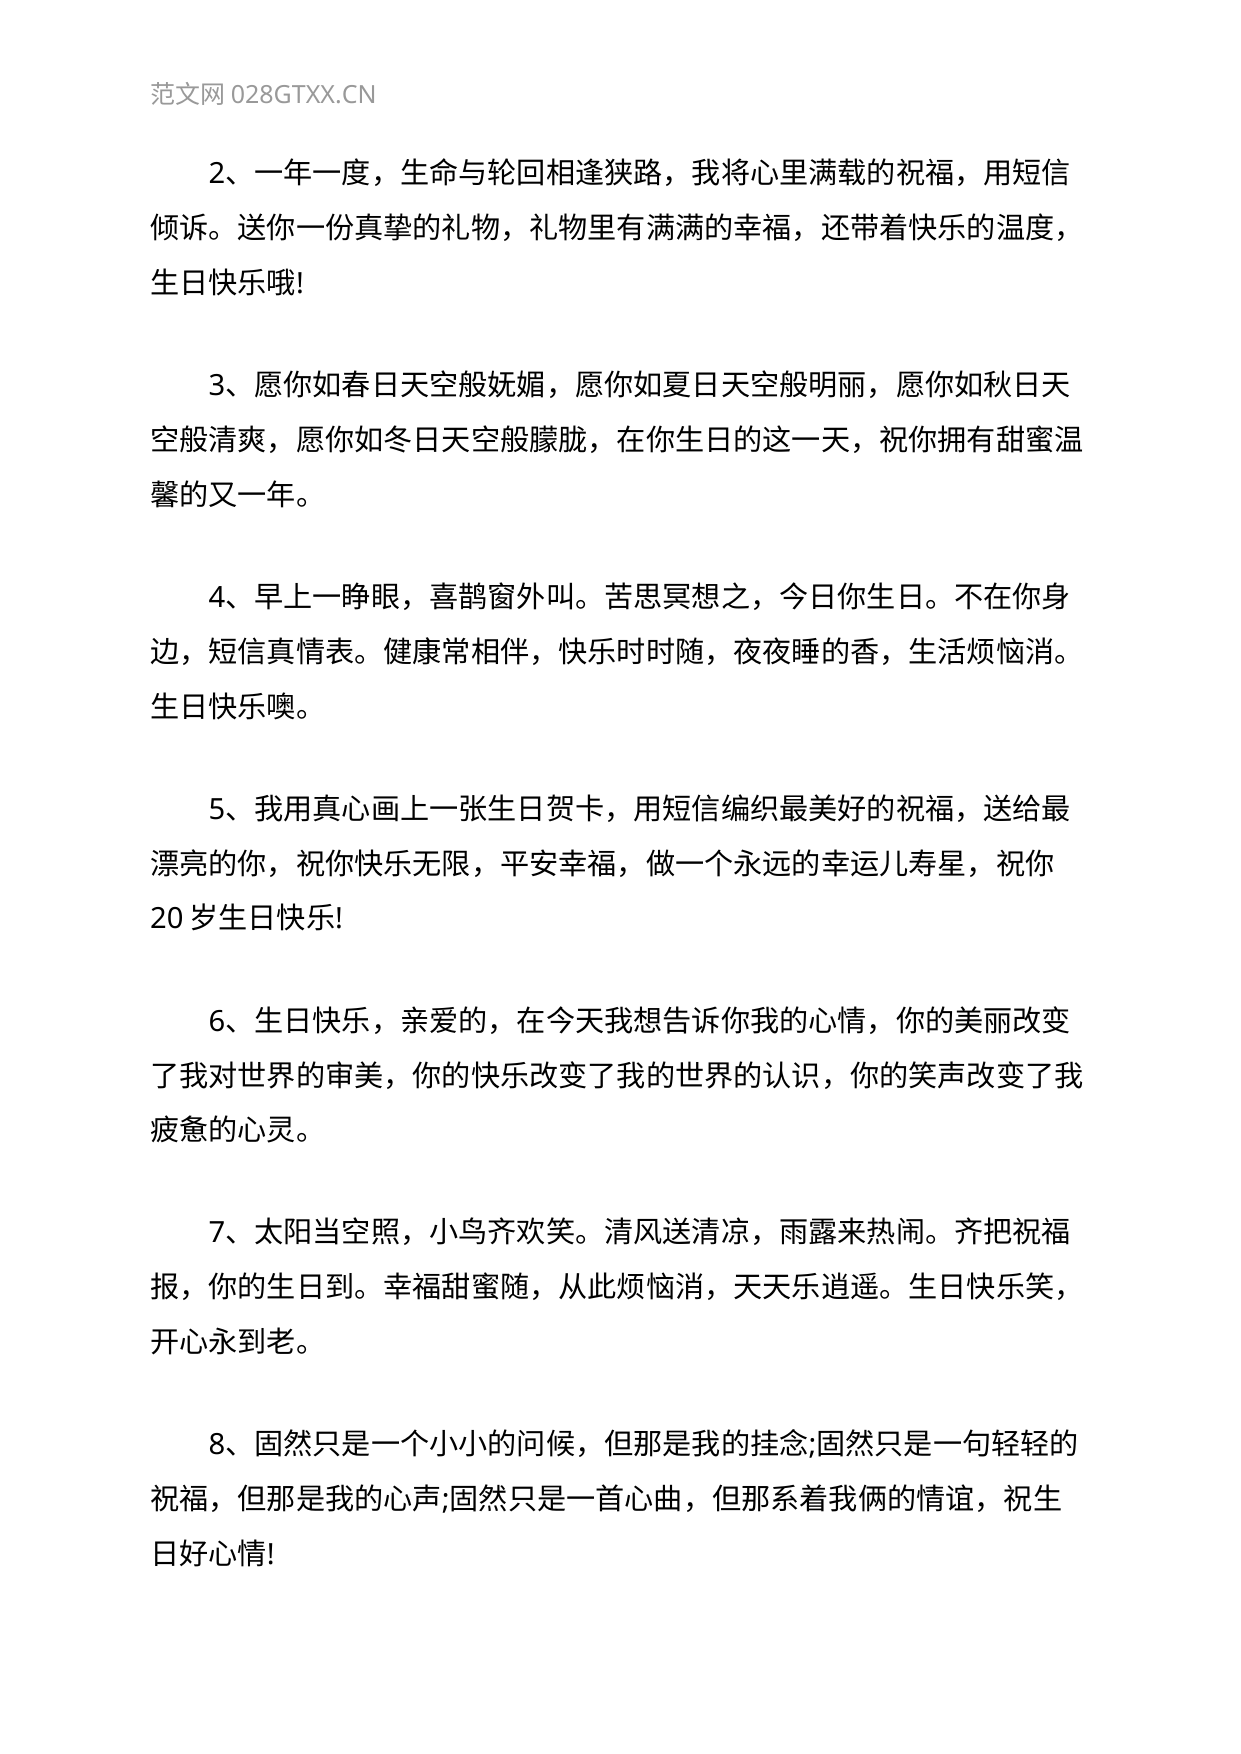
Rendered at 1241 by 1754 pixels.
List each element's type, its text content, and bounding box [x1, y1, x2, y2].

text 7、太阳当空照，小鸟齐欢笑。清风送清凉，雨露来热闹。齐把祝福报，你的生日到。幸福甜蜜随，从此烦恼消，天天乐逍遥。生日快乐笑，开心永到老。 [150, 1209, 1090, 1361]
text 8、固然只是一个小小的问候，但那是我的挂念;固然只是一句轻轻的祝福，但那是我的心声;固然只是一首心曲，但那系着我俩的情谊，祝生日好心情! [150, 1420, 1090, 1573]
text 6、生日快乐，亲爱的，在今天我想告诉你我的心情，你的美丽改变了我对世界的审美，你的快乐改变了我的世界的认识，你的笑声改变了我疲惫的心灵。 [150, 997, 1090, 1149]
text 3、愿你如春日天空般妩媚，愿你如夏日天空般明丽，愿你如秋日天空般清爽，愿你如冬日天空般朦胧，在你生日的这一天，祝你拥有甜蜜温馨的又一年。 [150, 362, 1090, 514]
text 2、一年一度，生命与轮回相逢狭路，我将心里满载的祝福，用短信倾诉。送你一份真挚的礼物，礼物里有满满的幸福，还带着快乐的温度，生日快乐哦! [150, 150, 1090, 302]
text 4、早上一睁眼，喜鹊窗外叫。苦思冥想之，今日你生日。不在你身边，短信真情表。健康常相伴，快乐时时随，夜夜睡的香，生活烦恼消。生日快乐噢。 [150, 573, 1090, 726]
text 5、我用真心画上一张生日贺卡，用短信编织最美好的祝福，送给最漂亮的你，祝你快乐无限，平安幸福，做一个永远的幸运儿寿星，祝你20岁生日快乐! [150, 785, 1090, 937]
